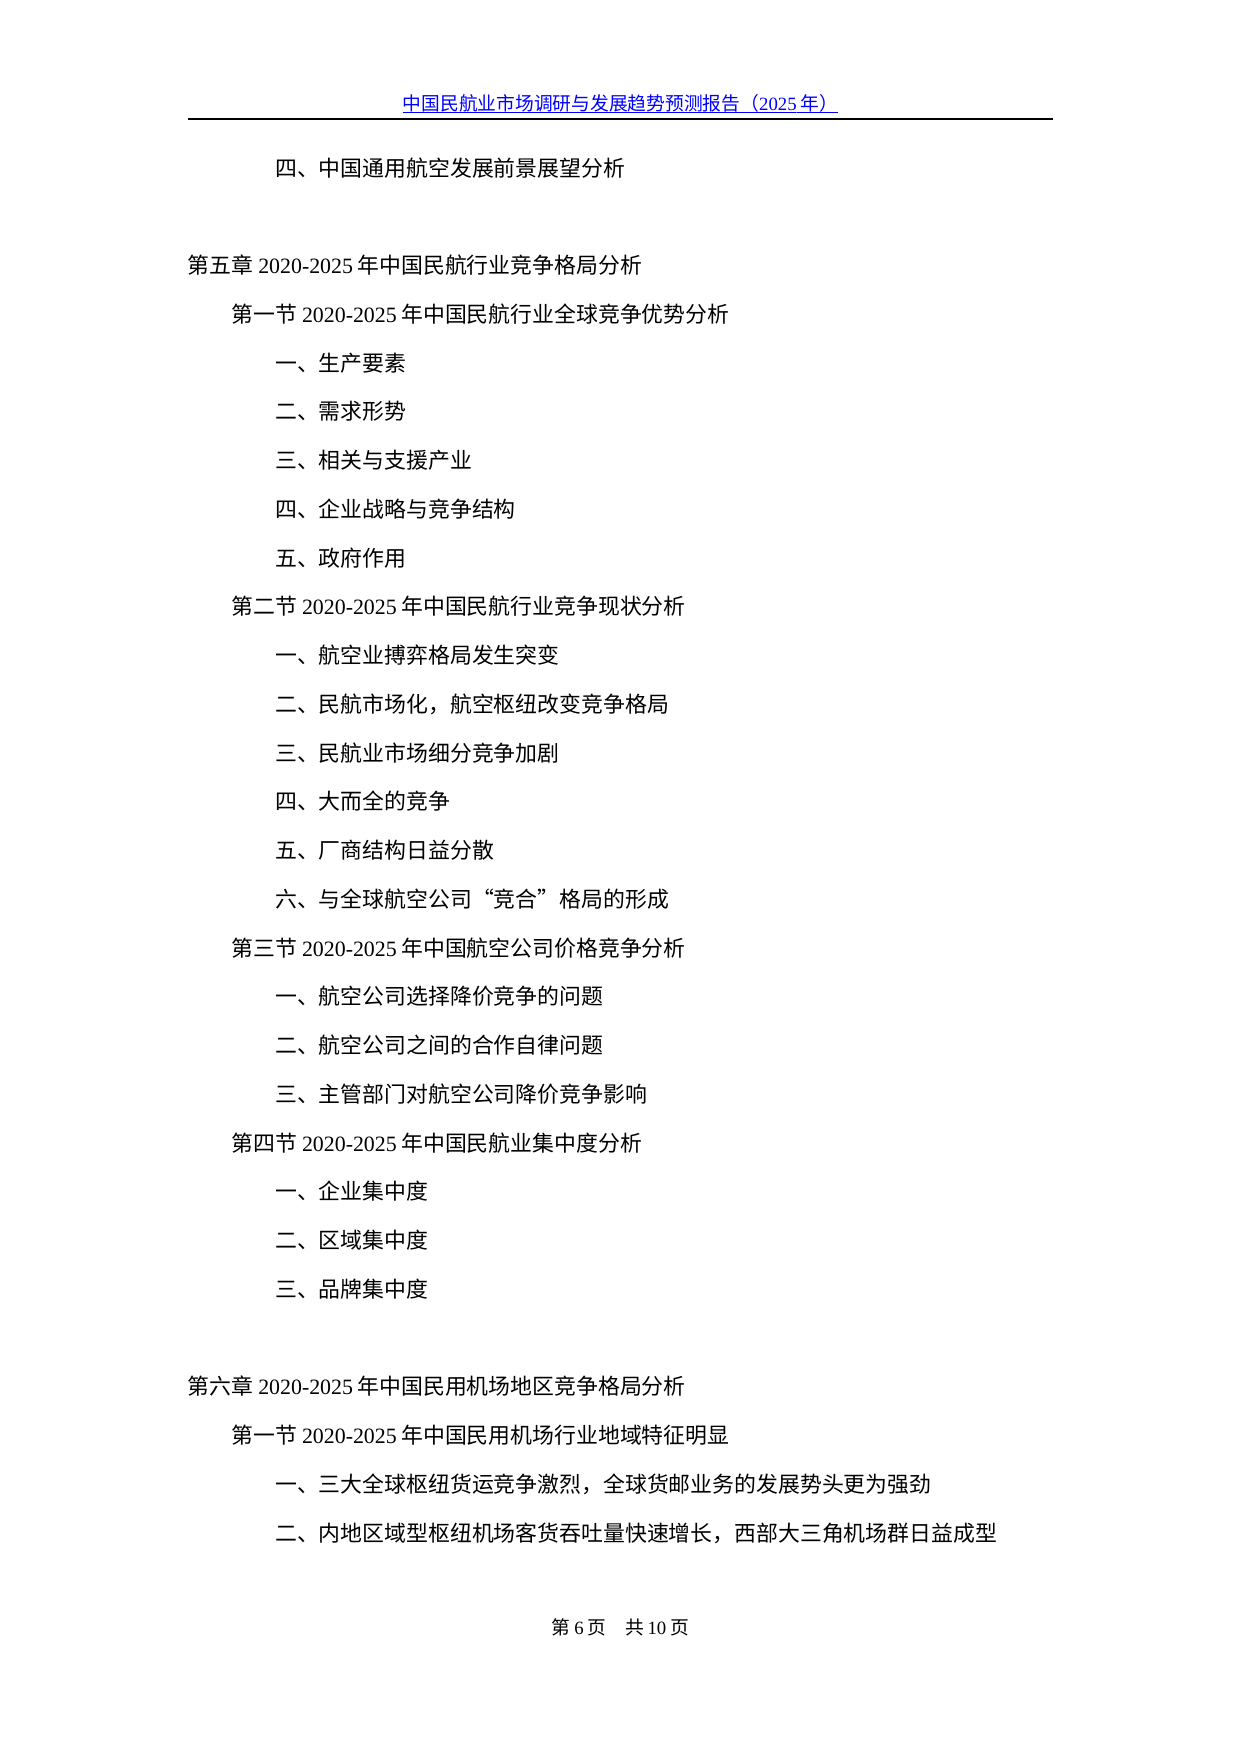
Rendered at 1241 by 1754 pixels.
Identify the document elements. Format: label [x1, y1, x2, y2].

text [187, 150, 1053, 1548]
